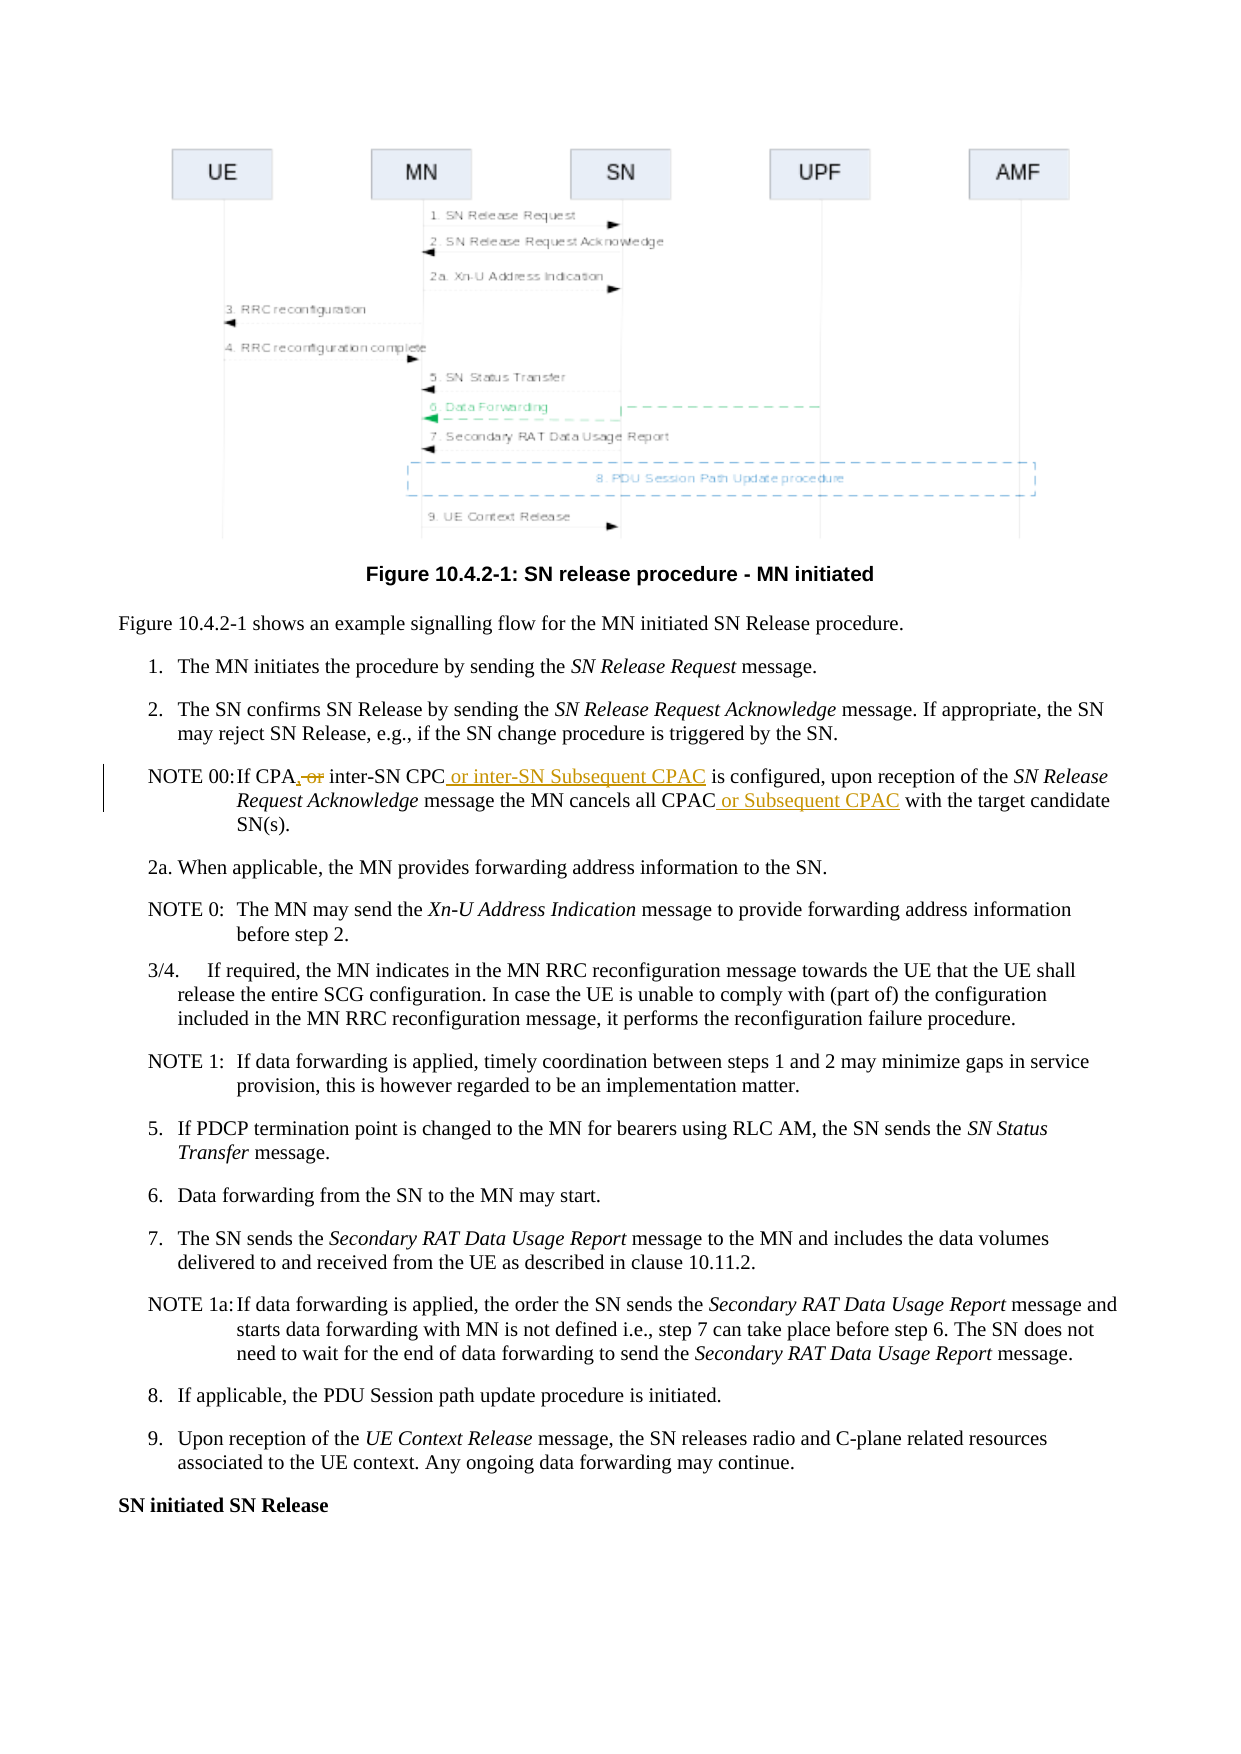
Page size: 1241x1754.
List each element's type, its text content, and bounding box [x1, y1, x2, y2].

text NOTE 1a: If data forwarding is applied, the order the SN sends the Secondary RAT Data Usage Report message and starts data forwarding with MN is not defined i.e., step 7 can take place before step 6. The SN does not need to wait for the end of data forwarding to send the Secondary RAT Data Usage Report message. [148, 1292, 1122, 1364]
text Figure 10.4.2-1 shows an example signalling flow for the MN initiated SN Release procedure. [118, 611, 1122, 635]
text SN initiated SN Release [118, 1493, 1122, 1517]
text 6. Data forwarding from the SN to the MN may start. [148, 1183, 1122, 1207]
text NOTE 0: The MN may send the Xn-U Address Indication message to provide forwarding address information before step 2. [148, 897, 1122, 946]
text 9. Upon reception of the UE Context Release message, the SN releases radio and C-plane related resources associated to the UE context. Any ongoing data forwarding may continue. [148, 1426, 1122, 1474]
text NOTE 00: If CPA inter-SN CPC is configured, upon reception of the SN Release Request Acknowledge message the MN cancels all CPAC with the target candidate SN(s). [148, 764, 1122, 836]
text Figure 10.4.2-1: SN release procedure - MN initiated [118, 562, 1122, 586]
text 5. If PDCP termination point is changed to the MN for bearers using RLC AM, the SN sends the SN Status Transfer message. [148, 1116, 1122, 1164]
text 2. The SN confirms SN Release by sending the SN Release Request Acknowledge message. If appropriate, the SN may reject SN Release, e.g., if the SN change procedure is triggered by the SN. [148, 697, 1122, 745]
text 3/4. If required, the MN indicates in the MN RRC reconfiguration message towards the UE that the UE shall release the entire SCG configuration. In case the UE is unable to comply with (part of) the configuration included in the MN RRC reconfiguration message, it performs the reconfiguration failure procedure. [148, 958, 1122, 1030]
text 1. The MN initiates the procedure by sending the SN Release Request message. [148, 654, 1122, 678]
text NOTE 1: If data forwarding is applied, timely coordination between steps 1 and 2 may minimize gaps in service provision, this is however regarded to be an implementation matter. [148, 1049, 1122, 1097]
text 2a. When applicable, the MN provides forwarding address information to the SN. [148, 854, 1122, 879]
text 8. If applicable, the PDU Session path update procedure is initiated. [148, 1383, 1122, 1407]
text 7. The SN sends the Secondary RAT Data Usage Report message to the MN and includes the data volumes delivered to and received from the UE as described in clause 10.11.2. [148, 1226, 1122, 1274]
